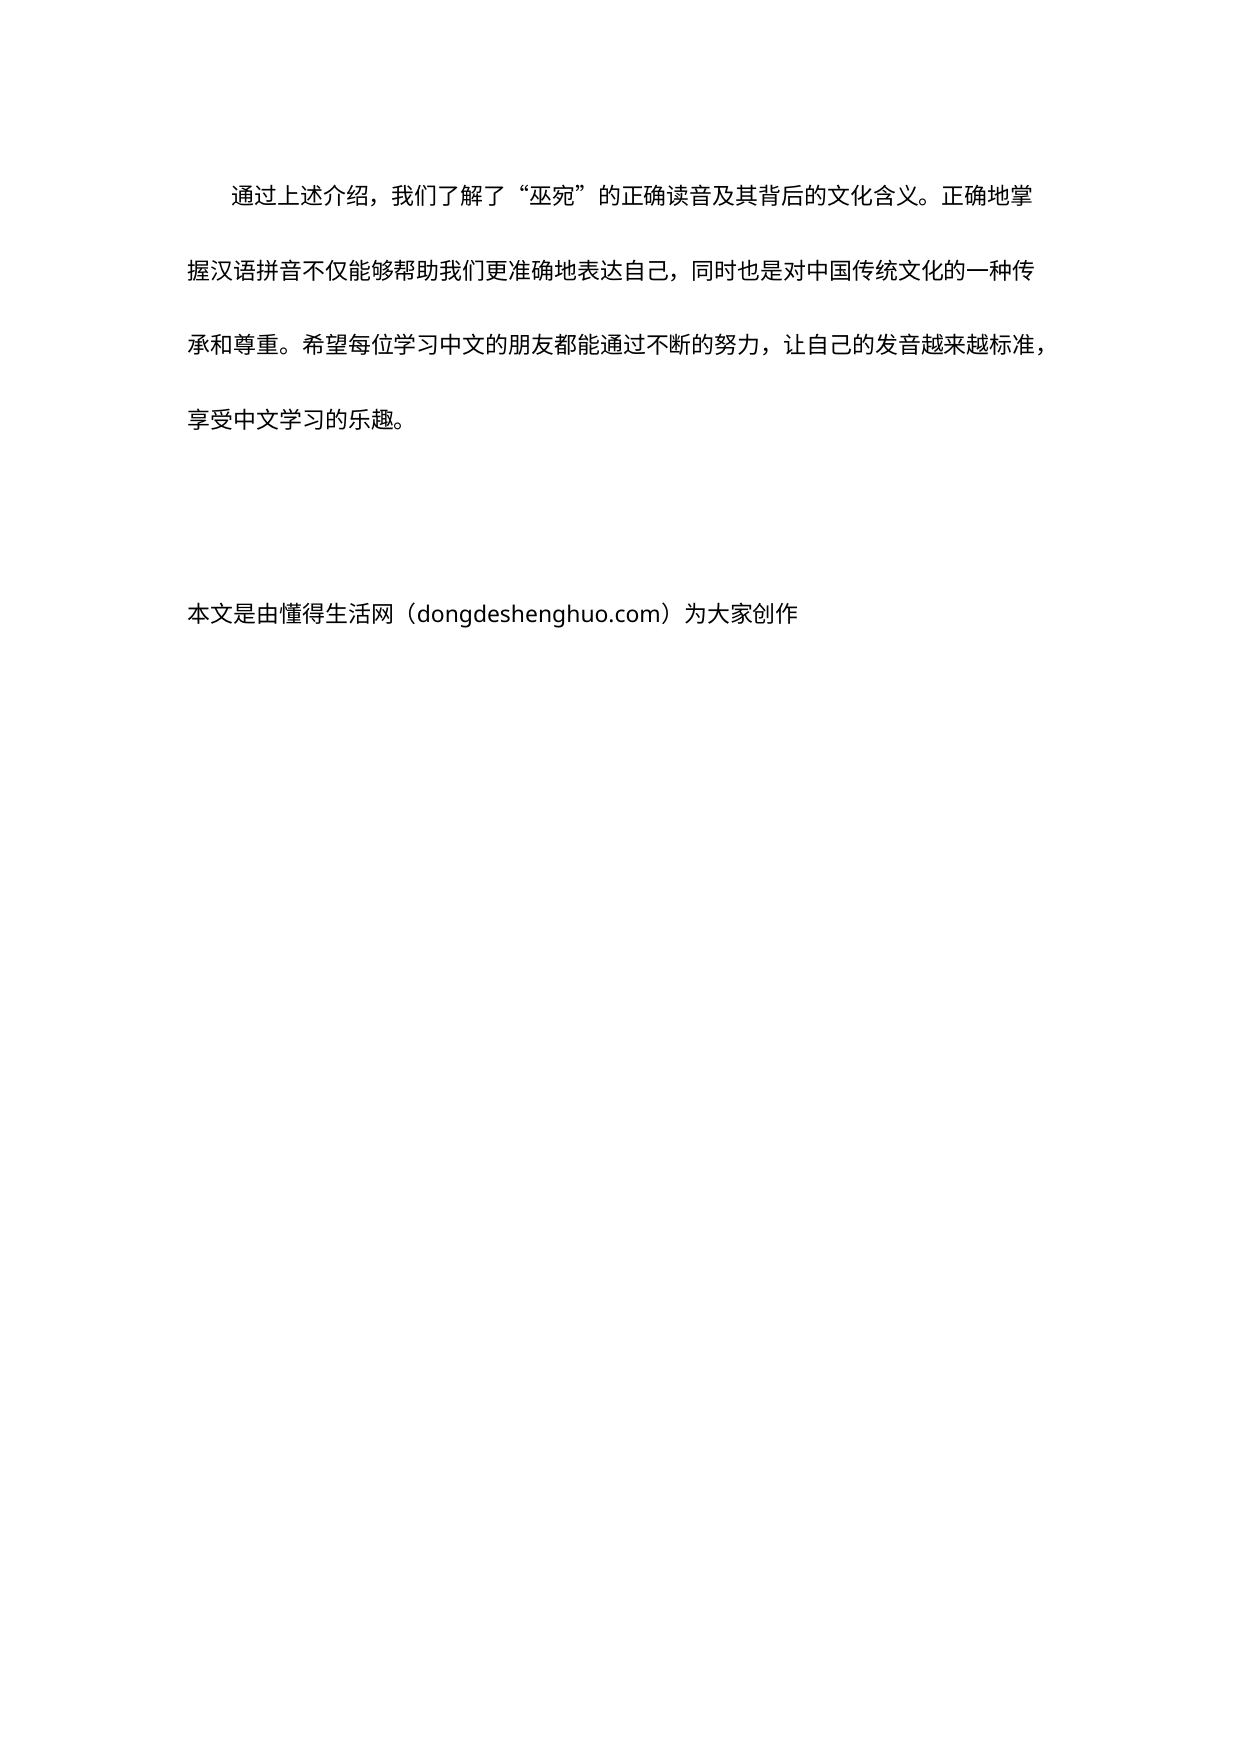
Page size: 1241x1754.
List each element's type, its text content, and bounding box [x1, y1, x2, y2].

text 本文是由懂得生活网（dongdeshenghuo.com）为大家创作 [187, 580, 1053, 645]
text 通过上述介绍，我们了解了“巫宛”的正确读音及其背后的文化含义。正确地掌握汉语拼音不仅能够帮助我们更准确地表达自己，同时也是对中国传统文化的一种传承和尊重。希望每位学习中文的朋友都能通过不断的努力，让自己的发音越来越标准，享受中文学习的乐趣。 [187, 162, 1053, 451]
